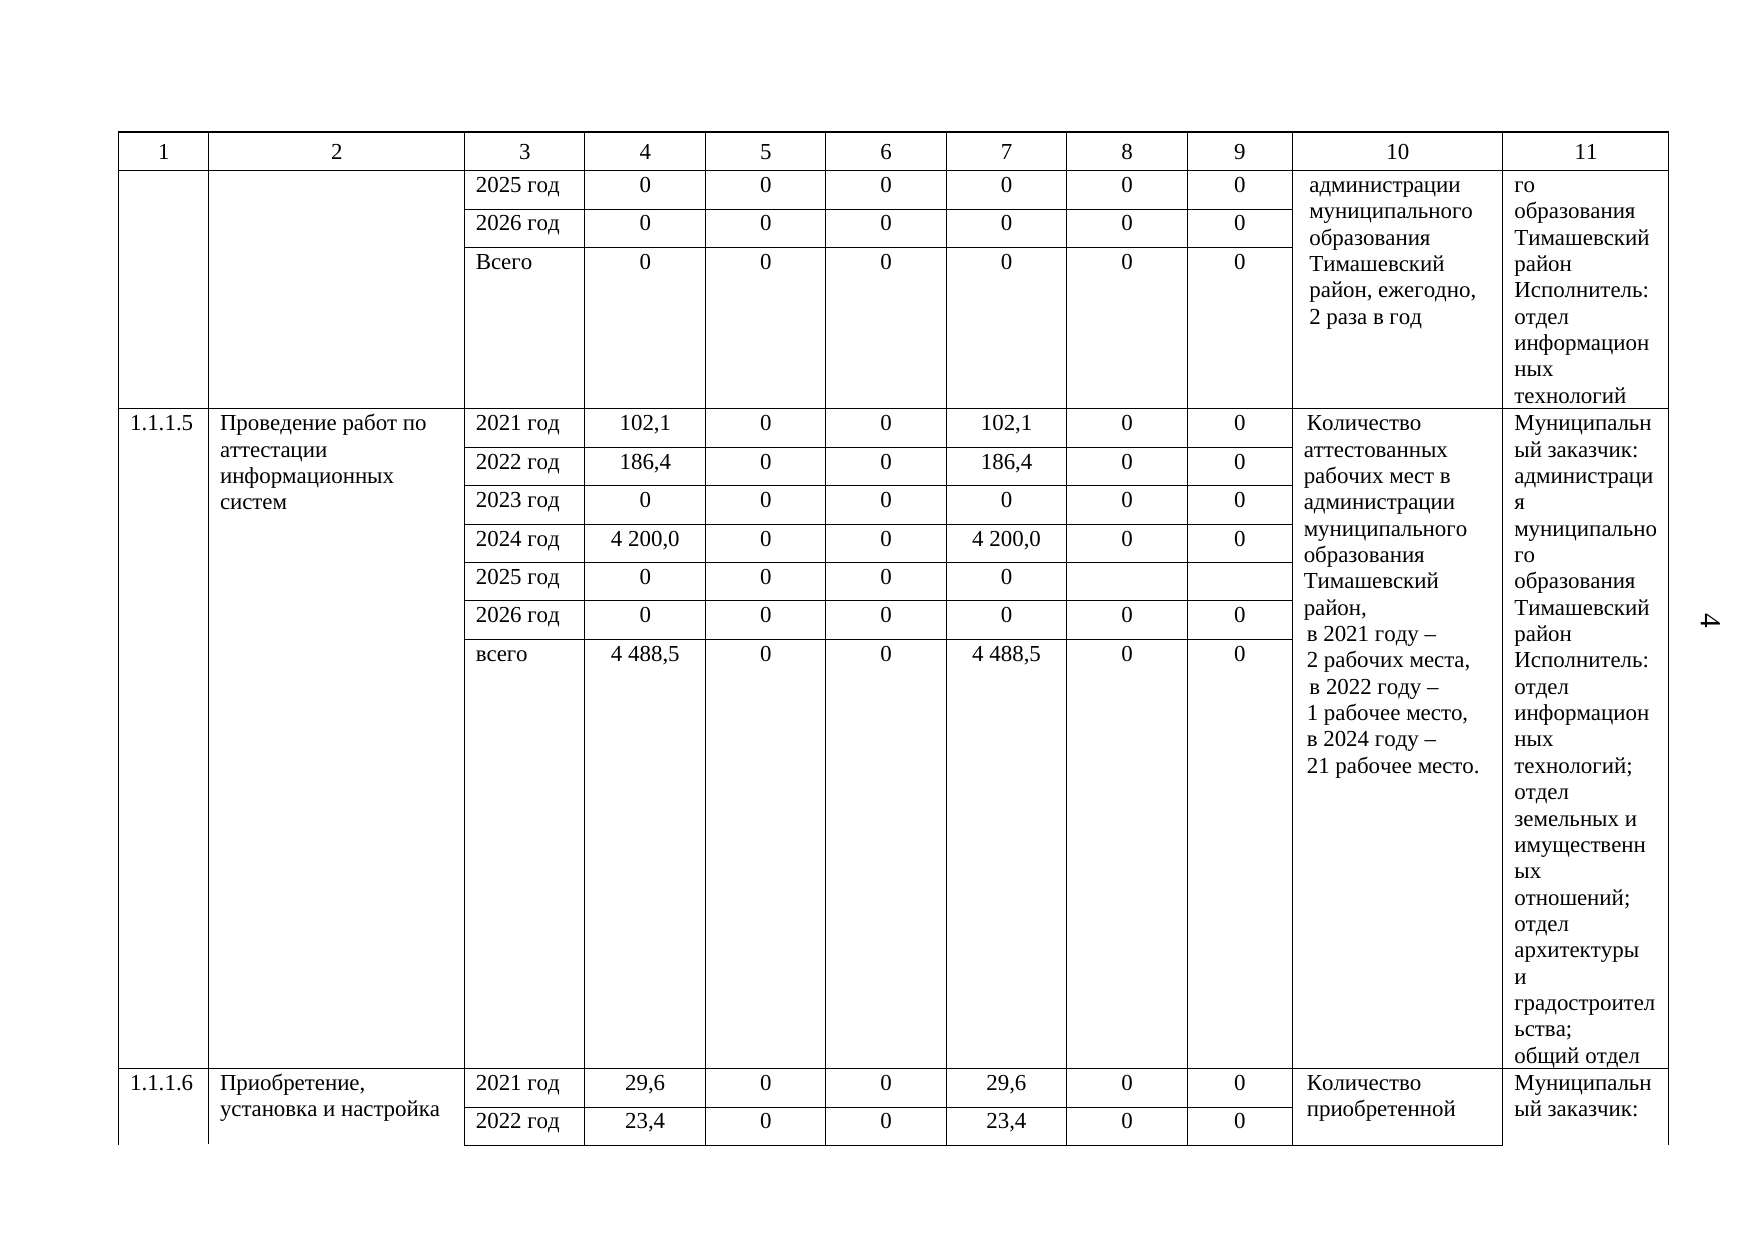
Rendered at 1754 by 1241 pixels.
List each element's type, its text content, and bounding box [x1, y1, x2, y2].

table_cell 4 488,5 [585, 640, 705, 1068]
table_cell 0 [947, 601, 1066, 639]
table_cell 29,6 [947, 1069, 1066, 1107]
table_cell 0 [826, 248, 946, 408]
table_cell 0 [1067, 1108, 1187, 1145]
table_cell 0 [826, 601, 946, 639]
table_cell 0 [826, 210, 946, 247]
table_header 3 [465, 133, 584, 170]
table_cell 0 [1188, 525, 1292, 562]
table_cell 0 [706, 601, 825, 639]
table_cell 0 [706, 525, 825, 562]
table_cell 0 [826, 640, 946, 1068]
table_cell 0 [706, 640, 825, 1068]
table_cell 0 [585, 486, 705, 523]
table_cell 0 [1188, 1069, 1292, 1107]
table_cell 0 [706, 1069, 825, 1107]
table_cell 0 [706, 171, 825, 208]
table_cell Всего [465, 248, 584, 408]
table_cell 1.1.1.6 [119, 1069, 208, 1145]
table_cell 0 [706, 409, 825, 447]
table_cell 0 [706, 563, 825, 600]
table_cell 2021 год [465, 1069, 584, 1107]
table_header 9 [1188, 133, 1292, 170]
table_cell 23,4 [947, 1108, 1066, 1145]
table_cell [1067, 563, 1187, 600]
table_cell 2022 год [465, 1108, 584, 1145]
table_cell Количество аттестованных рабочих мест в администрации муниципального образования Тимашевский район, в 2021 году – 2 рабочих места, в 2022 году – 1 рабочее место, в 2024 году – 21 рабочее место. [1293, 409, 1502, 1068]
table_cell 186,4 [585, 448, 705, 485]
table_cell 0 [706, 210, 825, 247]
table_header 7 [947, 133, 1066, 170]
table_cell 2024 год [465, 525, 584, 562]
table_cell 0 [947, 486, 1066, 523]
table_cell 0 [826, 171, 946, 208]
table_header 4 [585, 133, 705, 170]
table_cell 0 [1188, 210, 1292, 247]
table_cell 0 [1067, 601, 1187, 639]
table_header 2 [209, 133, 464, 170]
table_cell 0 [947, 563, 1066, 600]
table_cell [1188, 563, 1292, 600]
table_cell 2025 год [465, 563, 584, 600]
table_header 10 [1293, 133, 1502, 170]
table_cell 0 [585, 563, 705, 600]
table_cell 0 [1067, 409, 1187, 447]
table_cell 0 [1188, 248, 1292, 408]
table_cell 0 [1188, 1108, 1292, 1145]
table_cell 2022 год [465, 448, 584, 485]
table_cell 0 [826, 1069, 946, 1107]
table_cell 0 [585, 210, 705, 247]
table_header 5 [706, 133, 825, 170]
table_cell 2023 год [465, 486, 584, 523]
table_cell 0 [1067, 1069, 1187, 1107]
table_cell 1.1.1.5 [119, 409, 208, 1068]
table_cell 0 [706, 1108, 825, 1145]
table_cell 0 [1067, 171, 1187, 208]
table_cell 0 [1067, 640, 1187, 1068]
table_cell 0 [1188, 601, 1292, 639]
table_cell 0 [1188, 409, 1292, 447]
table_cell всего [465, 640, 584, 1068]
table_cell 0 [1067, 210, 1187, 247]
table_cell 2021 год [465, 409, 584, 447]
table_cell 4 200,0 [585, 525, 705, 562]
table_cell 0 [706, 248, 825, 408]
table_cell 0 [1188, 486, 1292, 523]
table_cell 4 488,5 [947, 640, 1066, 1068]
table_cell 0 [826, 563, 946, 600]
table_cell 0 [826, 448, 946, 485]
table_cell 23,4 [585, 1108, 705, 1145]
table_cell 0 [826, 486, 946, 523]
table_cell 0 [1067, 525, 1187, 562]
table_cell 0 [585, 248, 705, 408]
table_cell 0 [826, 1108, 946, 1145]
table_cell 0 [1067, 486, 1187, 523]
table_cell 102,1 [585, 409, 705, 447]
table_cell Муниципальный заказчик: администрация муниципального образования Тимашевский район Исполнитель: отдел информационных технологий; отдел земельных и имущественных отношений; отдел архитектуры и градостроительства; общий отдел [1503, 409, 1668, 1068]
table_cell 2026 год [465, 210, 584, 247]
table_cell 2026 год [465, 601, 584, 639]
table_cell Количество приобретенной криптографической защиты информации (СКЗИ VipNet Client), в 2021 году – 2 шт., в 2022 году – 3 шт., в 2023 году - 2 шт., в 2024 году - 4 шт. [1293, 1069, 1502, 1145]
table_cell 2025 год [465, 171, 584, 208]
table_cell 0 [706, 448, 825, 485]
table_cell 0 [826, 409, 946, 447]
table_cell 186,4 [947, 448, 1066, 485]
table_header 1 [119, 133, 208, 170]
table_cell 4 200,0 [947, 525, 1066, 562]
table_cell 0 [947, 171, 1066, 208]
table_cell 0 [1188, 640, 1292, 1068]
table_cell Проведение работ по аттестации информационных систем [209, 409, 464, 1068]
table_header 11 [1503, 133, 1668, 170]
table_cell 0 [585, 601, 705, 639]
table_cell 0 [585, 171, 705, 208]
table_cell 0 [706, 486, 825, 523]
table_cell 0 [1067, 248, 1187, 408]
table_cell 0 [1188, 448, 1292, 485]
table_header 8 [1067, 133, 1187, 170]
table_cell 0 [947, 210, 1066, 247]
table_cell 0 [826, 525, 946, 562]
table_header 6 [826, 133, 946, 170]
table_cell 29,6 [585, 1069, 705, 1107]
table_cell 0 [1188, 171, 1292, 208]
table_cell 0 [947, 248, 1066, 408]
table_cell Приобретение, установка и настройка криптографической защиты информации [209, 1069, 464, 1145]
table_cell 102,1 [947, 409, 1066, 447]
table_cell 0 [1067, 448, 1187, 485]
